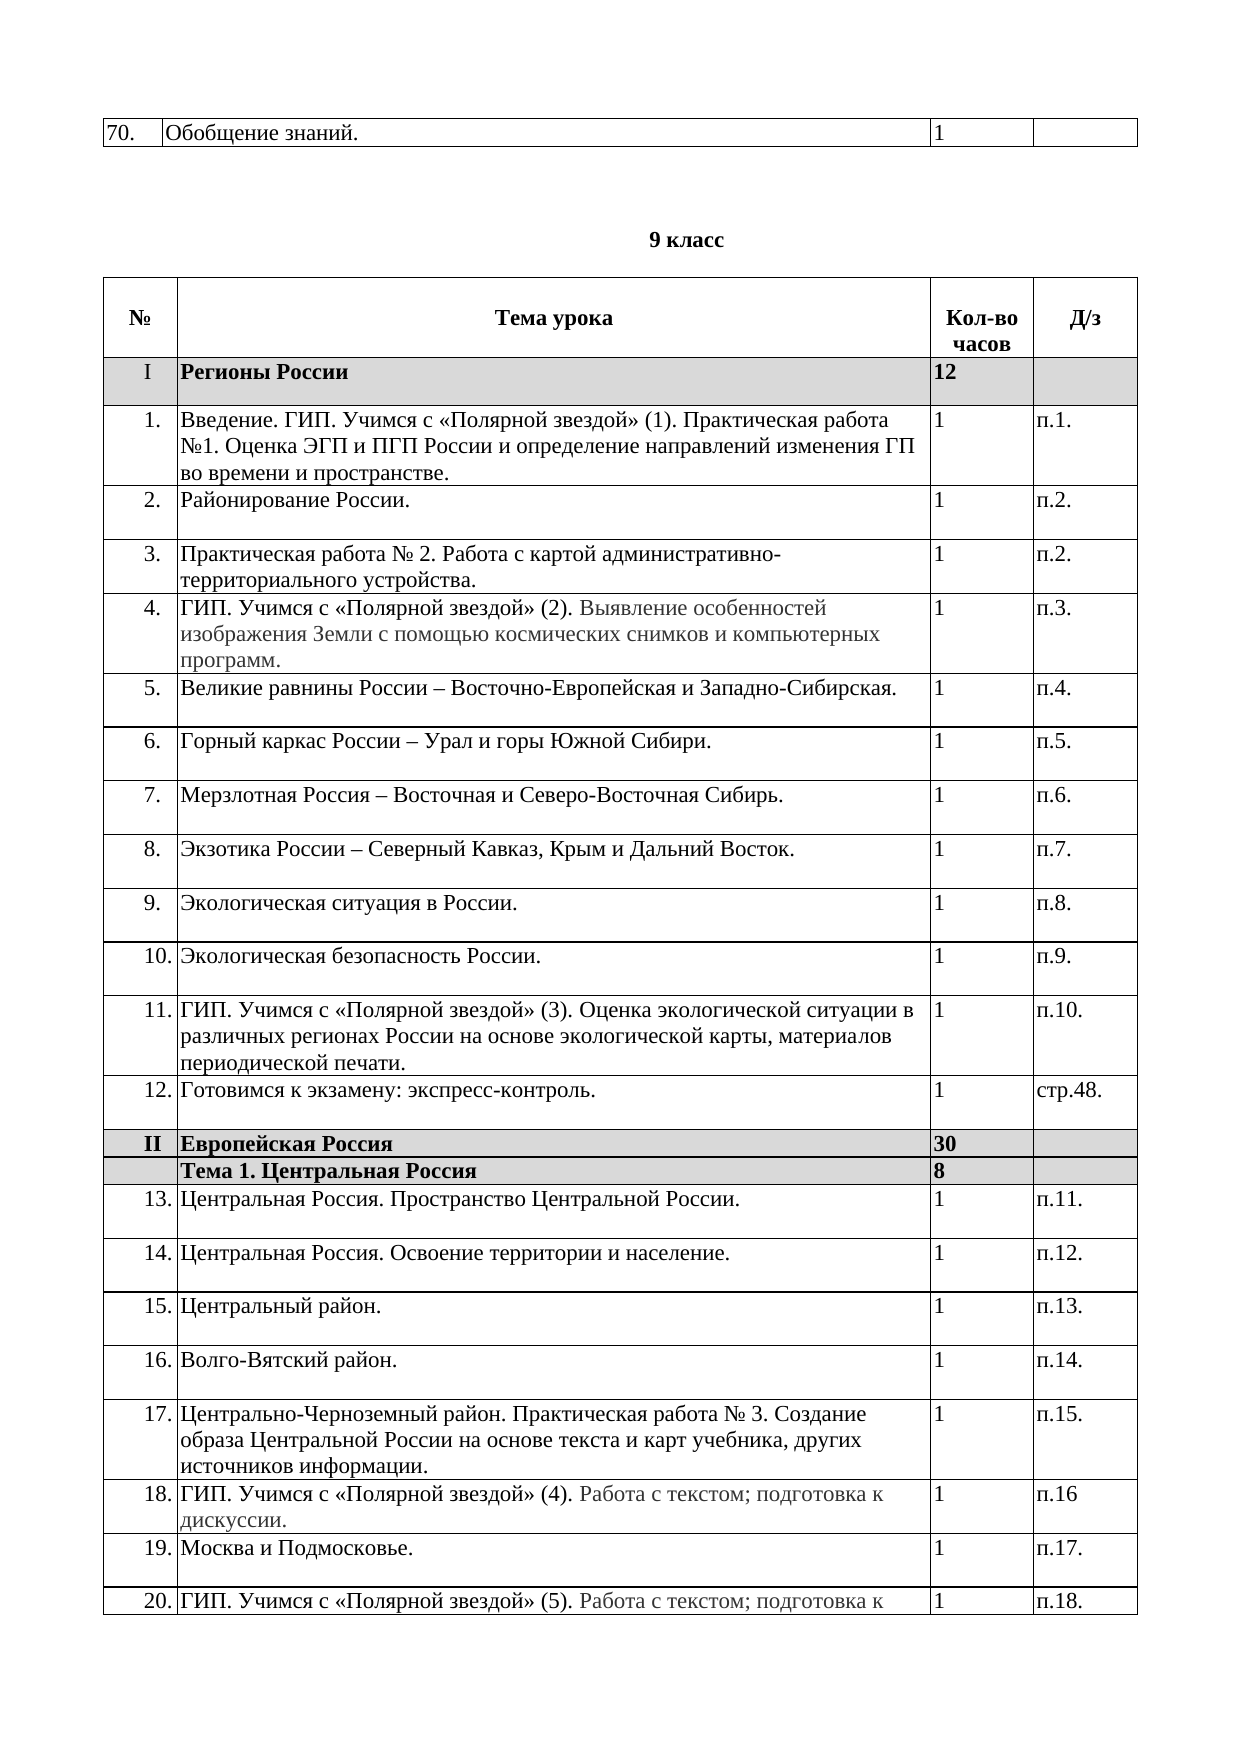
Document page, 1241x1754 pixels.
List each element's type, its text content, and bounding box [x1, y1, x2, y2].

table_cell 1 [931, 1293, 1033, 1345]
table_cell 1 [931, 781, 1033, 834]
table_cell 1 [931, 1400, 1033, 1479]
table_cell Центрально-Черноземный район. Практическая работа № 3. Создание образа Центральной России на основе текста и карт учебника, других источников информации. [178, 1400, 930, 1479]
table_cell 30 [931, 1130, 1033, 1156]
table_cell [104, 1158, 177, 1184]
table_cell Центральная Россия. Пространство Центральной России. [178, 1185, 930, 1238]
table_cell [1034, 358, 1137, 405]
table_cell [104, 728, 177, 780]
table_cell п.2. [1034, 540, 1137, 593]
table_cell Экзотика России – Северный Кавказ, Крым и Дальний Восток. [178, 835, 930, 888]
table_cell Районирование России. [178, 486, 930, 539]
table_cell п.10. [1034, 996, 1137, 1075]
table_cell [104, 540, 177, 593]
table_cell [104, 1480, 177, 1533]
table_cell [104, 674, 177, 726]
table_cell ГИП. Учимся с «Полярной звездой» (2). Выявление особенностей изображения Земли с помощью космических снимков и компьютерных программ. [178, 594, 930, 673]
table_cell 1 [931, 1239, 1033, 1291]
table_cell [104, 1346, 177, 1399]
table_cell Готовимся к экзамену: экспресс-контроль. [178, 1076, 930, 1129]
table_cell [104, 996, 177, 1075]
table_cell 1 [931, 943, 1033, 995]
table_cell п.13. [1034, 1293, 1137, 1345]
table_cell [104, 594, 177, 673]
table_cell 1 [931, 540, 1033, 593]
table_cell п.9. [1034, 943, 1137, 995]
table_cell Москва и Подмосковье. [178, 1534, 930, 1586]
table_cell 1 [931, 728, 1033, 780]
table_cell [1034, 1158, 1137, 1184]
table_cell Центральная Россия. Освоение территории и население. [178, 1239, 930, 1291]
table_cell I [104, 358, 177, 405]
table_cell Экологическая безопасность России. [178, 943, 930, 995]
table_cell п.3. [1034, 594, 1137, 673]
table_cell [104, 835, 177, 888]
table_cell [104, 943, 177, 995]
table_cell Регионы России [178, 358, 930, 405]
table_cell п.12. [1034, 1239, 1137, 1291]
table_cell 1 [931, 1076, 1033, 1129]
table_header Д/з [1034, 278, 1137, 357]
table_cell ГИП. Учимся с «Полярной звездой» (4). Работа с текстом; подготовка к дискуссии. [178, 1480, 930, 1533]
table_cell 1 [931, 1588, 1033, 1614]
table_cell [104, 406, 177, 485]
table_cell [1034, 119, 1137, 146]
table_cell Горный каркас России – Урал и горы Южной Сибири. [178, 728, 930, 780]
table_cell п.15. [1034, 1400, 1137, 1479]
table_cell Европейская Россия [178, 1130, 930, 1156]
table_cell [104, 781, 177, 834]
table_cell [104, 889, 177, 941]
table_cell 1 [931, 486, 1033, 539]
table_cell 1 [931, 594, 1033, 673]
table_cell [104, 486, 177, 539]
table_cell п.6. [1034, 781, 1137, 834]
table_cell [1034, 1130, 1137, 1156]
table_cell [104, 1185, 177, 1238]
table_cell 1 [931, 674, 1033, 726]
table_cell п.11. [1034, 1185, 1137, 1238]
table_cell п.2. [1034, 486, 1137, 539]
table_header № [104, 278, 177, 357]
table_cell [104, 1588, 177, 1614]
table_cell 12 [931, 358, 1033, 405]
table_cell [104, 1400, 177, 1479]
table_cell [104, 1239, 177, 1291]
table_cell п.4. [1034, 674, 1137, 726]
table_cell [178, 1588, 930, 1614]
table_cell Тема 1. Центральная Россия [178, 1158, 930, 1184]
table_cell 1 [931, 1346, 1033, 1399]
table_cell Практическая работа № 2. Работа с картой административно-территориального устройства. [178, 540, 930, 593]
table_cell ГИП. Учимся с «Полярной звездой» (3). Оценка экологической ситуации в различных регионах России на основе экологической карты, материалов периодической печати. [178, 996, 930, 1075]
table_cell п.8. [1034, 889, 1137, 941]
table_header Тема урока [178, 278, 930, 357]
table_cell Экологическая ситуация в России. [178, 889, 930, 941]
table_cell 1 [931, 1185, 1033, 1238]
table_cell 8 [931, 1158, 1033, 1184]
table_cell [104, 119, 162, 146]
table_cell II [104, 1130, 177, 1156]
table_cell 1 [931, 1480, 1033, 1533]
table_cell п.5. [1034, 728, 1137, 780]
text 9 класс [236, 226, 1137, 252]
table_cell 1 [931, 889, 1033, 941]
table_cell Великие равнины России – Восточно-Европейская и Западно-Сибирская. [178, 674, 930, 726]
table_cell п.1. [1034, 406, 1137, 485]
table_cell 1 [931, 119, 1033, 146]
table_cell п.7. [1034, 835, 1137, 888]
table_header Кол-во часов [931, 278, 1033, 357]
table_cell п.16 [1034, 1480, 1137, 1533]
table_cell Мерзлотная Россия – Восточная и Северо-Восточная Сибирь. [178, 781, 930, 834]
table_cell Обобщение знаний. [163, 119, 930, 146]
table_cell 1 [931, 1534, 1033, 1586]
table_cell п.18. [1034, 1588, 1137, 1614]
table_cell стр.48. [1034, 1076, 1137, 1129]
table_cell Введение. ГИП. Учимся с «Полярной звездой» (1). Практическая работа №1. Оценка ЭГП и ПГП России и определение направлений изменения ГП во времени и пространстве. [178, 406, 930, 485]
table_cell п.14. [1034, 1346, 1137, 1399]
table_cell [104, 1534, 177, 1586]
table_cell Волго-Вятский район. [178, 1346, 930, 1399]
table_cell 1 [931, 996, 1033, 1075]
table_cell 1 [931, 406, 1033, 485]
table_cell п.17. [1034, 1534, 1137, 1586]
table_cell [104, 1076, 177, 1129]
table_cell 1 [931, 835, 1033, 888]
table_cell [104, 1293, 177, 1345]
table_cell Центральный район. [178, 1293, 930, 1345]
